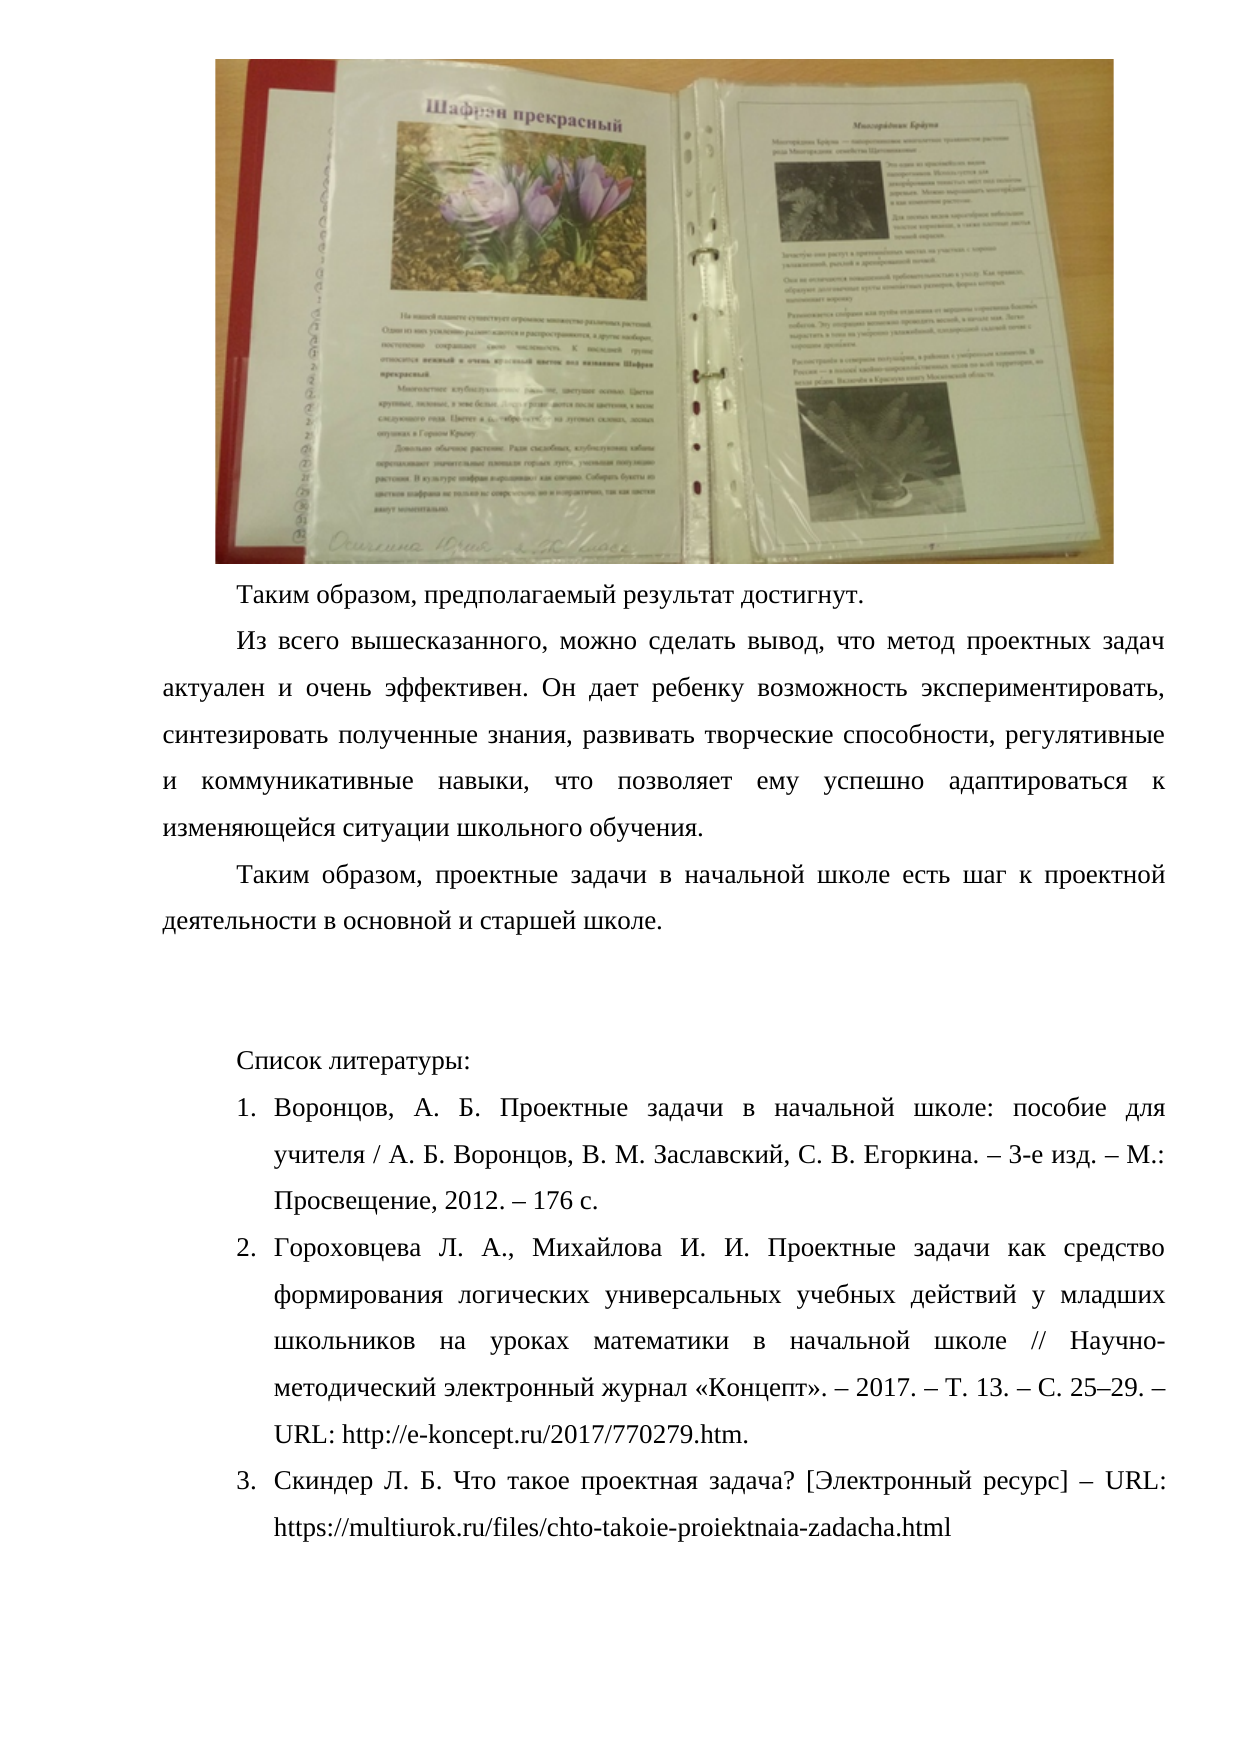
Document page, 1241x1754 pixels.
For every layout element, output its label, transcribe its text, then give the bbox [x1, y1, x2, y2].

text Таким образом, проектные задачи в начальной школе есть шаг к проектной деятельности в основной и старшей школе. [162, 858, 1167, 936]
list Воронцов, А. Б. Проектные задачи в начальной школе: пособие для учителя / А. Б. Воронцов, В. М. Заславский, С. В. Егоркина. – 3-е изд. – М.: Просвещение, 2012. – 176 с. [236, 1091, 1167, 1216]
picture [215, 59, 1114, 564]
text Из всего вышесказанного, можно сделать вывод, что метод проектных задач актуален и очень эффективен. Он дает ребенку возможность экспериментировать, синтезировать полученные знания, развивать творческие способности, регулятивные и коммуникативные навыки, что позволяет ему успешно адаптироваться к изменяющейся ситуации школьного обучения. [162, 624, 1167, 842]
text Список литературы: [162, 1044, 1167, 1076]
list Гороховцева Л. А., Михайлова И. И. Проектные задачи как средство формирования логических универсальных учебных действий у младших школьников на уроках математики в начальной школе // Научно-методический электронный журнал «Концепт». – 2017. – Т. 13. – С. 25–29. – URL: http://e-koncept.ru/2017/770279.htm. [236, 1231, 1167, 1449]
text Таким образом, предполагаемый результат достигнут. [162, 578, 1167, 609]
list Скиндер Л. Б. Что такое проектная задача? [Электронный ресурс] – URL: https://multiurok.ru/files/chto-takoie-proiektnaia-zadacha.html [236, 1464, 1167, 1542]
